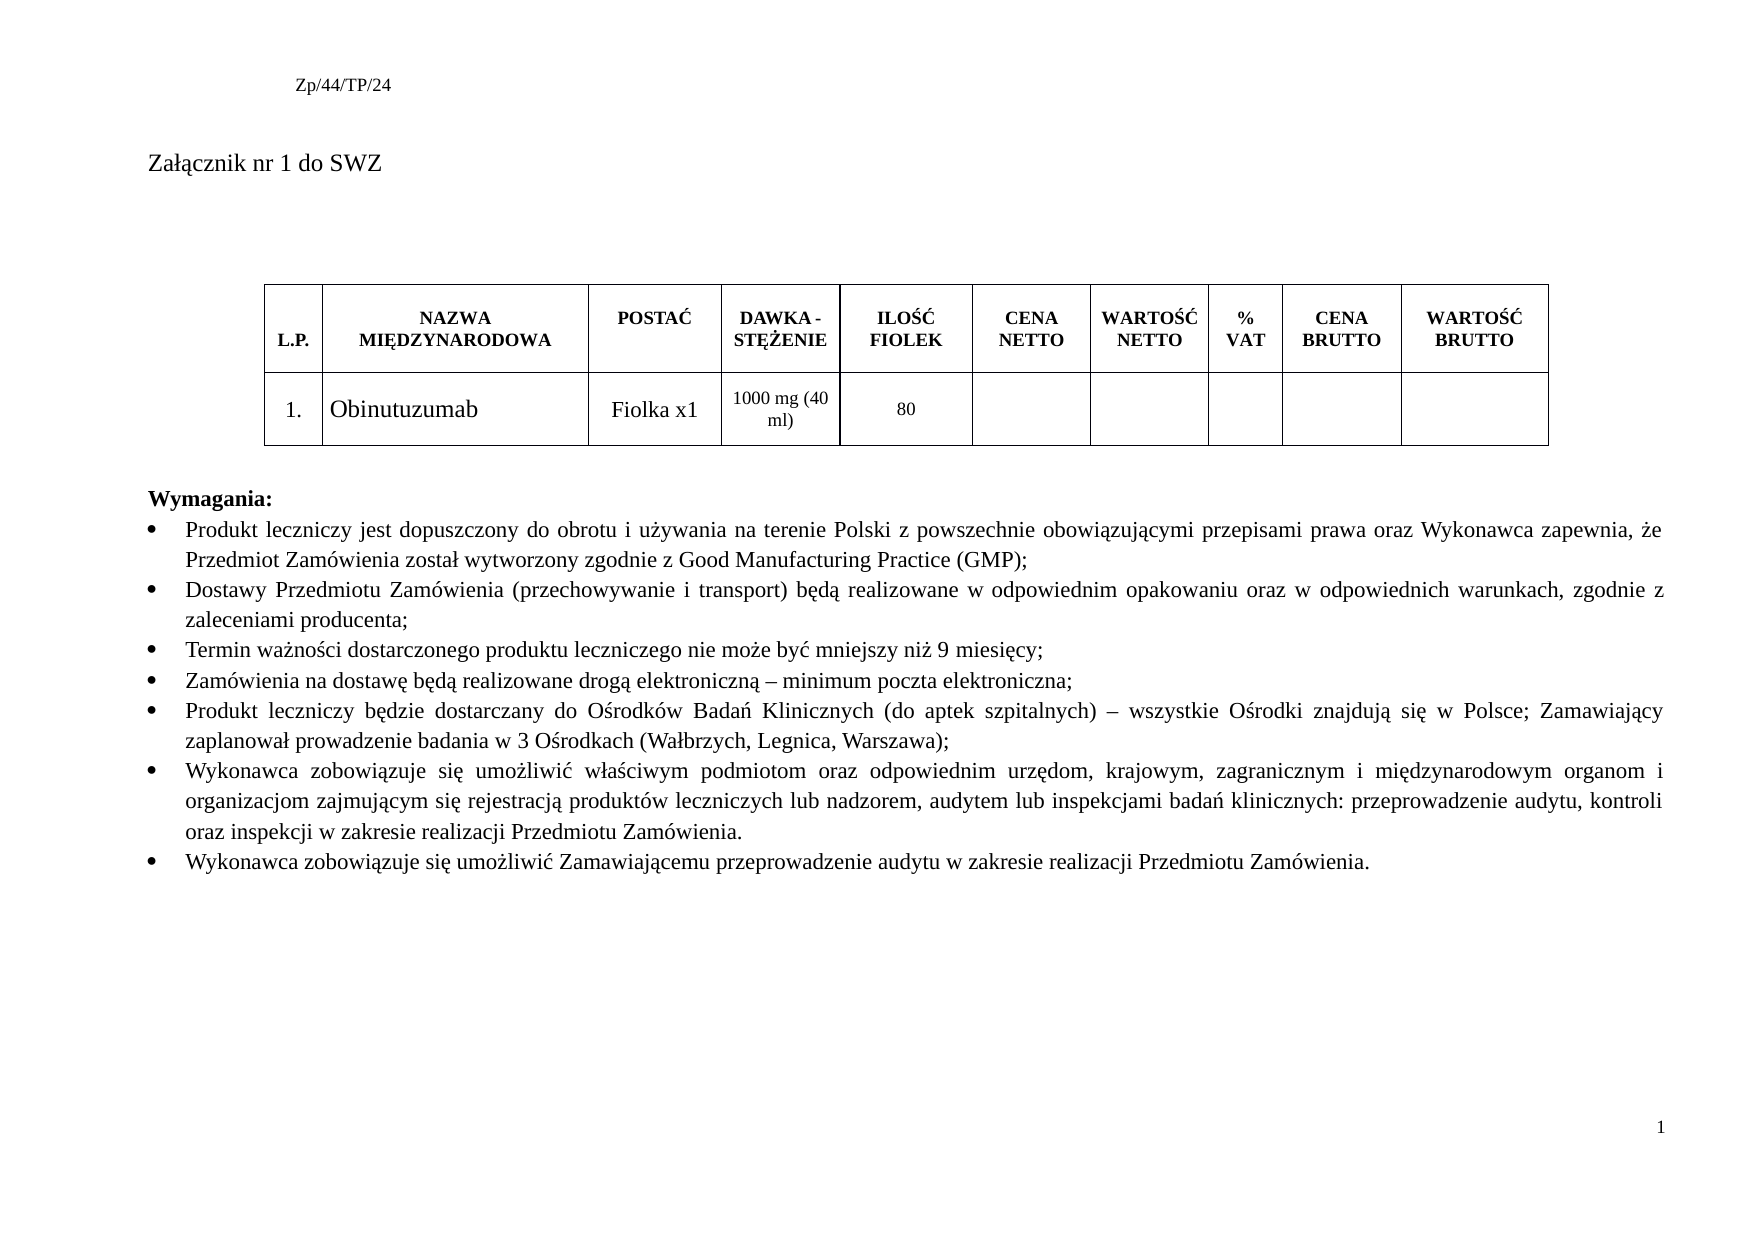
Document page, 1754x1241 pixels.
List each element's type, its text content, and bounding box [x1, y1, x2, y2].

table_cell 1. [265, 373, 322, 445]
table_header ILOŚĆ FIOLEK [841, 285, 972, 372]
table_cell 80 [841, 373, 972, 445]
table_header WARTOŚĆ BRUTTO [1402, 285, 1548, 372]
table_header NAZWA MIĘDZYNARODOWA [323, 285, 588, 372]
list Wykonawca zobowiązuje się umożliwić właściwym podmiotom oraz odpowiednim urzędom, krajowym, zagranicznym i międzynarodowym organom i organizacjom zajmującym się rejestracją produktów leczniczych lub nadzorem, audytem lub inspekcjami badań klinicznych: przeprowadzenie audytu, kontroli oraz inspekcji w zakresie realizacji Przedmiotu Zamówienia. [148, 757, 1665, 844]
list Termin ważności dostarczonego produktu leczniczego nie może być mniejszy niż 9 miesięcy; [148, 637, 1665, 663]
table_cell [1209, 373, 1282, 445]
table_header CENA BRUTTO [1283, 285, 1401, 372]
table_cell 1000 mg (40 ml) [722, 373, 839, 445]
list Produkt leczniczy jest dopuszczony do obrotu i używania na terenie Polski z powszechnie obowiązującymi przepisami prawa oraz Wykonawca zapewnia, że Przedmiot Zamówienia został wytworzony zgodnie z Good Manufacturing Practice (GMP); [148, 516, 1665, 572]
table_cell Fiolka x1 [589, 373, 721, 445]
table_header POSTAĆ [589, 285, 721, 372]
table_header WARTOŚĆ NETTO [1091, 285, 1208, 372]
list Produkt leczniczy będzie dostarczany do Ośrodków Badań Klinicznych (do aptek szpitalnych) – wszystkie Ośrodki znajdują się w Polsce; Zamawiający zaplanował prowadzenie badania w 3 Ośrodkach (Wałbrzych, Legnica, Warszawa); [148, 697, 1665, 753]
table_header DAWKA - STĘŻENIE [722, 285, 839, 372]
list Wykonawca zobowiązuje się umożliwić Zamawiającemu przeprowadzenie audytu w zakresie realizacji Przedmiotu Zamówienia. [148, 848, 1665, 874]
table_header % VAT [1209, 285, 1282, 372]
table_cell [1091, 373, 1208, 445]
table_cell [1283, 373, 1401, 445]
table_header L.P. [265, 285, 322, 372]
text Wymagania: [148, 486, 1665, 512]
table_cell [973, 373, 1090, 445]
list Dostawy Przedmiotu Zamówienia (przechowywanie i transport) będą realizowane w odpowiednim opakowaniu oraz w odpowiednich warunkach, zgodnie z zaleceniami producenta; [148, 576, 1665, 633]
table_cell Obinutuzumab [323, 373, 588, 445]
list Zamówienia na dostawę będą realizowane drogą elektroniczną – minimum poczta elektroniczna; [148, 667, 1665, 693]
table_cell [1402, 373, 1548, 445]
table_header CENA NETTO [973, 285, 1090, 372]
text Załącznik nr 1 do SWZ [148, 148, 1665, 176]
